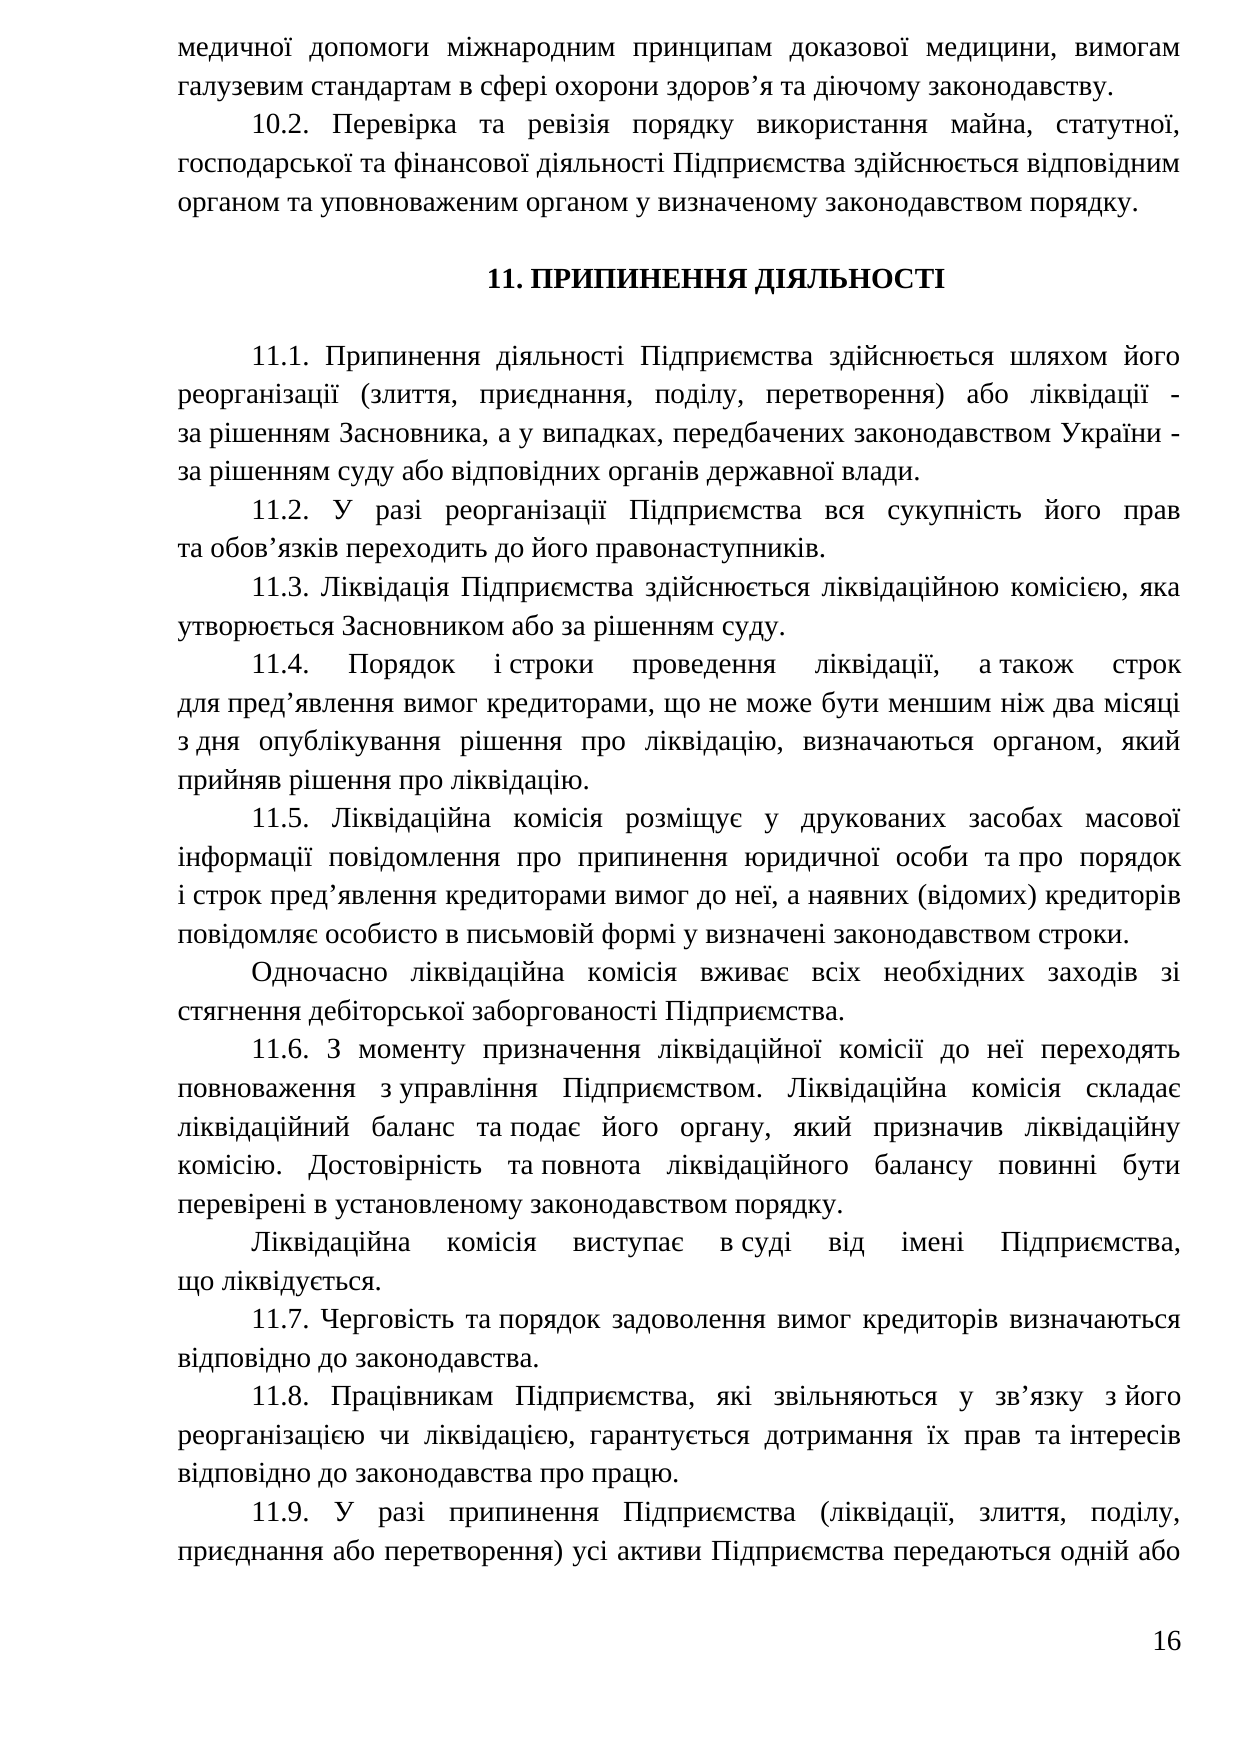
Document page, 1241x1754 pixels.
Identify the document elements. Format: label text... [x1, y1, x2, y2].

text 11.6. З моменту призначення ліквідаційної комісії до неї переходять повноваження з управління Підприємством. Ліквідаційна комісія складає ліквідаційний баланс та подає його органу, який призначив ліквідаційну комісію. Достовірність та повнота ліквідаційного балансу повинні бути перевірені в установленому законодавством порядку. [177, 1032, 1181, 1219]
text 11.5. Ліквідаційна комісія розміщує у друкованих засобах масової інформації повідомлення про припинення юридичної особи та про порядок і строк пред’явлення кредиторами вимог до неї, а наявних (відомих) кредиторів повідомляє особисто в письмовій формі у визначені законодавством строки. [177, 800, 1181, 949]
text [177, 1494, 1181, 1566]
text 11. ПРИПИНЕННЯ ДІЯЛЬНОСТІ [177, 261, 1181, 294]
text 11.8. Працівникам Підприємства, які звільняються у зв’язку з його реорганізацією чи ліквідацією, гарантується дотримання їх прав та інтересів відповідно до законодавства про працю. [177, 1378, 1181, 1489]
text 11.1. Припинення діяльності Підприємства здійснюється шляхом його реорганізації (злиття, приєднання, поділу, перетворення) або ліквідації - за рішенням Засновника, а у випадках, передбачених законодавством України - за рішенням суду або відповідних органів державної влади. [177, 338, 1181, 487]
text Одночасно ліквідаційна комісія вживає всіх необхідних заходів зі стягнення дебіторської заборгованості Підприємства. [177, 954, 1181, 1027]
text 11.2. У разі реорганізації Підприємства вся сукупність його прав та обов’язків переходить до його правонаступників. [177, 492, 1181, 564]
text 11.3. Ліквідація Підприємства здійснюється ліквідаційною комісією, яка утворюється Засновником або за рішенням суду. [177, 569, 1181, 641]
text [177, 29, 1181, 102]
text 11.4. Порядок і строки проведення ліквідації, а також строк для пред’явлення вимог кредиторами, що не може бути меншим ніж два місяці з дня опублікування рішення про ліквідацію, визначаються органом, який прийняв рішення про ліквідацію. [177, 646, 1181, 795]
text 11.7. Черговість та порядок задоволення вимог кредиторів визначаються відповідно до законодавства. [177, 1301, 1181, 1373]
text 10.2. Перевірка та ревізія порядку використання майна, статутної, господарської та фінансової діяльності Підприємства здійснюється відповідним органом та уповноваженим органом у визначеному законодавством порядку. [177, 107, 1181, 217]
text Ліквідаційна комісія виступає в суді від імені Підприємства, що ліквідується. [177, 1224, 1181, 1296]
